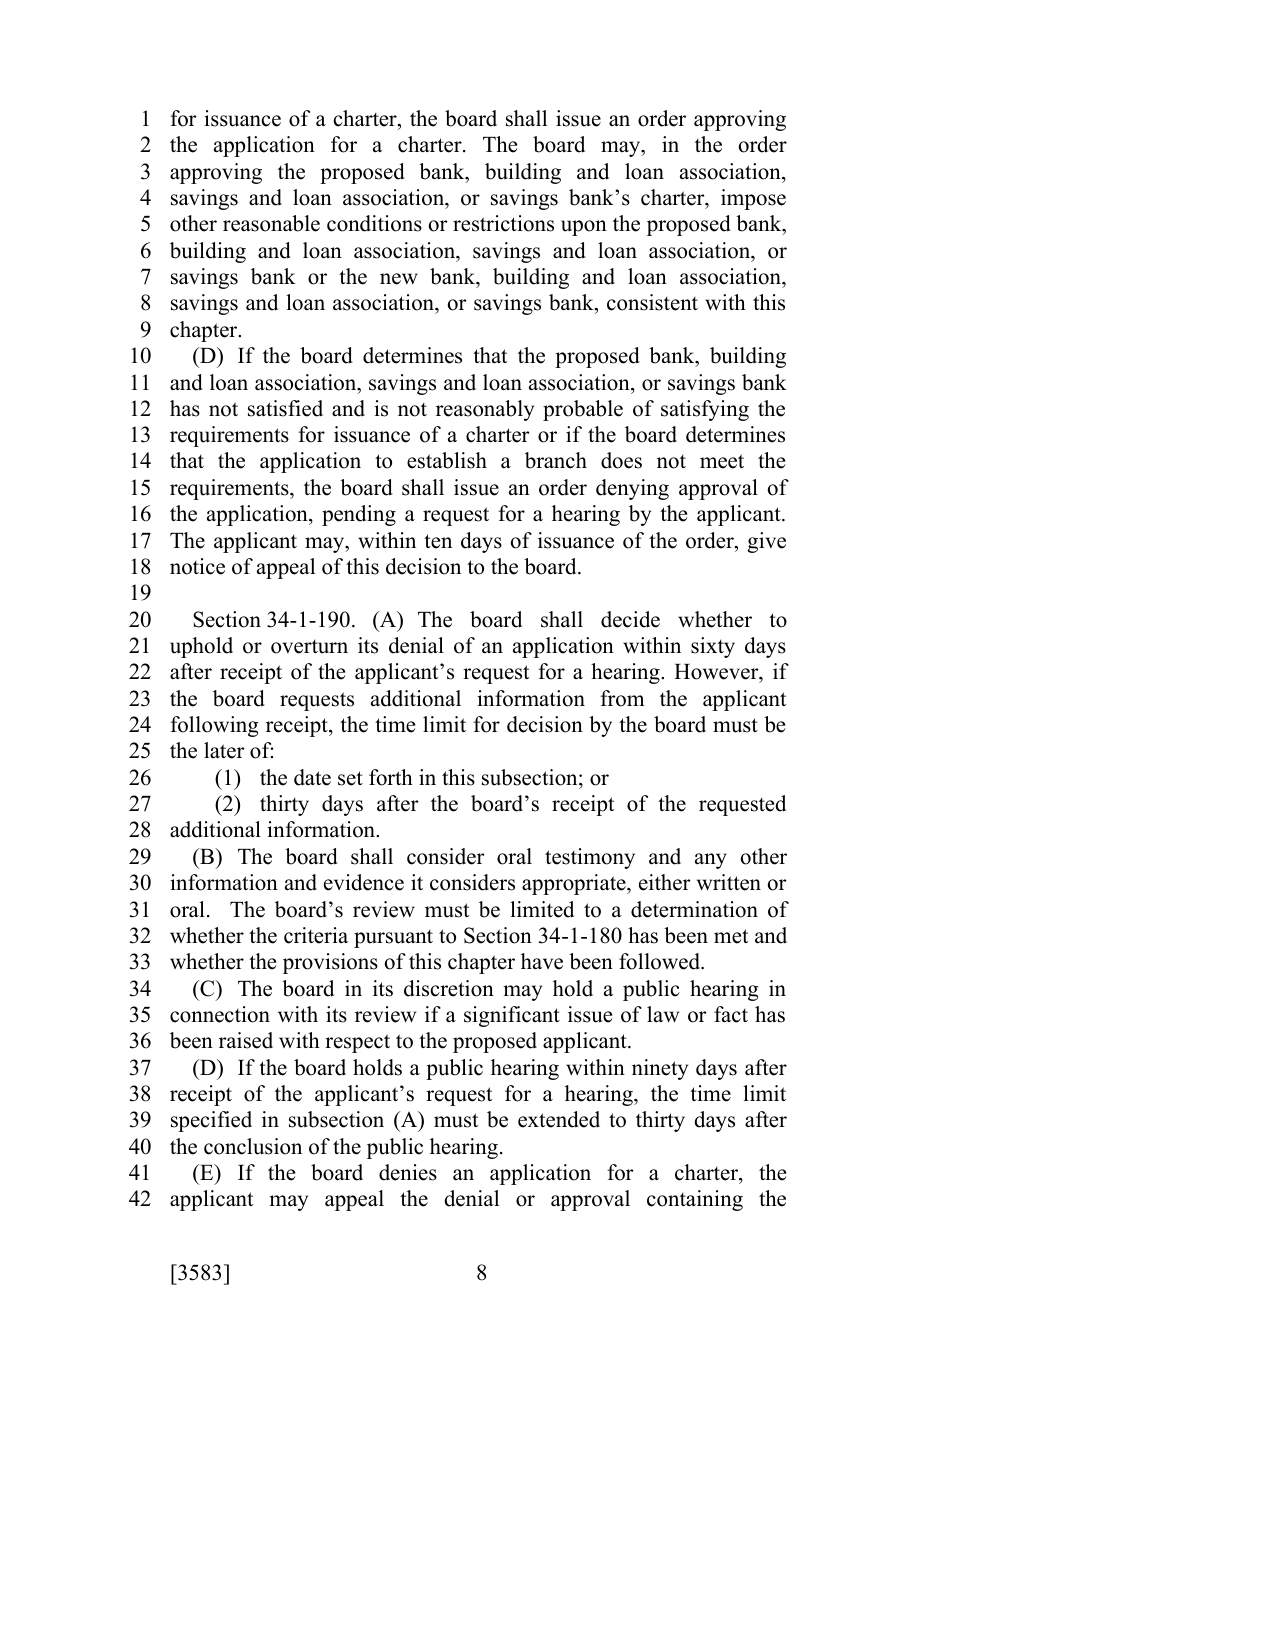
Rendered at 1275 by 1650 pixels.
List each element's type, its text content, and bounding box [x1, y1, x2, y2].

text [169, 1159, 787, 1212]
text Section 34-1-190. (A) The board shall decide whether to uphold or overturn its denial of an application within sixty days after receipt of the applicant’s request for a hearing. However, if the board requests additional information from the applicant following receipt, the time limit for decision by the board must be the later of: [169, 606, 787, 764]
text (1) the date set forth in this subsection; or [169, 764, 787, 790]
text (C) The board in its discretion may hold a public hearing in connection with its review if a significant issue of law or fact has been raised with respect to the proposed applicant. [169, 975, 787, 1054]
text (B) The board shall consider oral testimony and any other information and evidence it considers appropriate, either written or oral. The board’s review must be limited to a determination of whether the criteria pursuant to Section 34-1-180 has been met and whether the provisions of this chapter have been followed. [169, 843, 787, 975]
text (2) thirty days after the board’s receipt of the requested additional information. [169, 790, 787, 843]
text (D) If the board holds a public hearing within ninety days after receipt of the applicant’s request for a hearing, the time limit specified in subsection (A) must be extended to thirty days after the conclusion of the public hearing. [169, 1054, 787, 1159]
text (D) If the board determines that the proposed bank, building and loan association, savings and loan association, or savings bank has not satisfied and is not reasonably probable of satisfying the requirements for issuance of a charter or if the board determines that the application to establish a branch does not meet the requirements, the board shall issue an order denying approval of the application, pending a request for a hearing by the applicant. The applicant may, within ten days of issuance of the order, give notice of appeal of this decision to the board. [169, 342, 787, 579]
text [169, 105, 787, 342]
